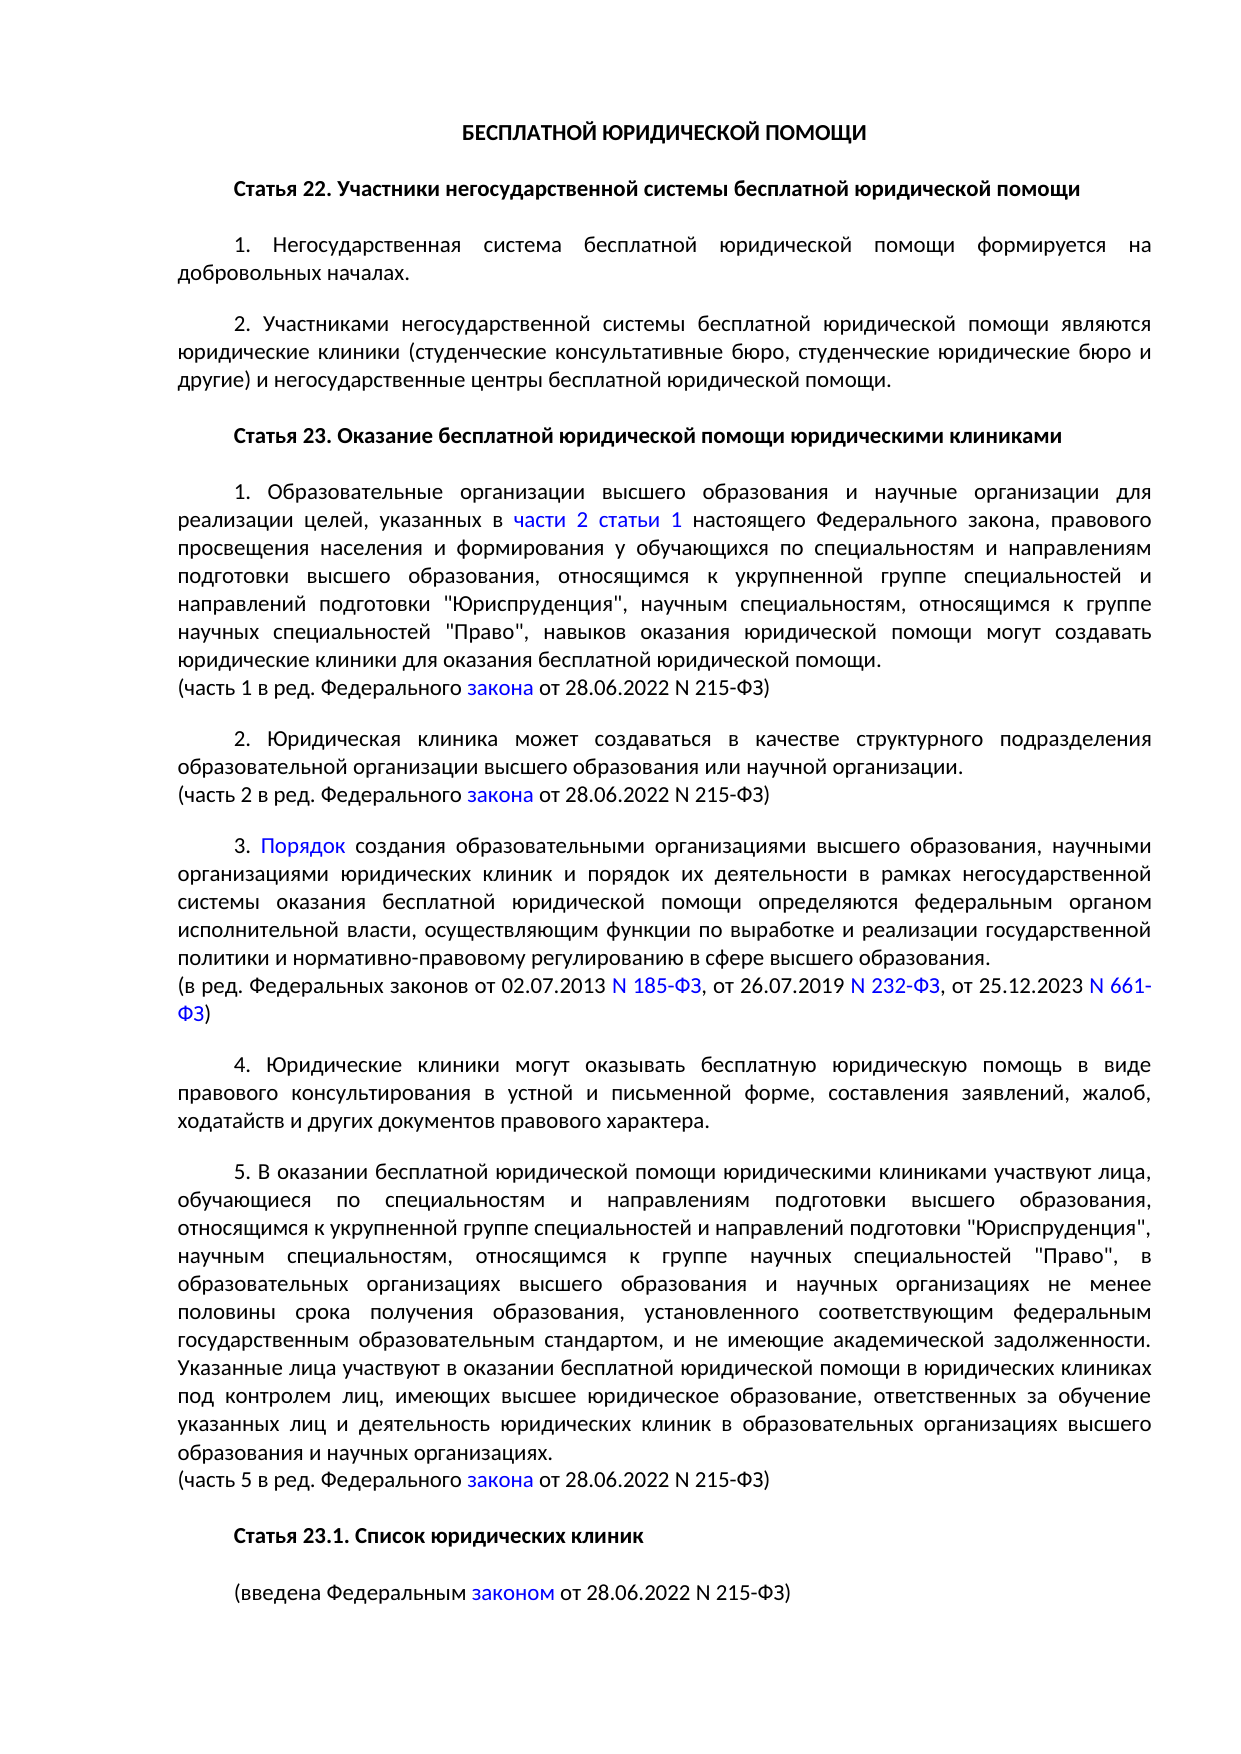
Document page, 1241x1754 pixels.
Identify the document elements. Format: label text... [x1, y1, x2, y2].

text 5. В оказании бесплатной юридической помощи юридическими клиниками участвуют лица, обучающиеся по специальностям и направлениям подготовки высшего образования, относящимся к укрупненной группе специальностей и направлений подготовки "Юриспруденция", научным специальностям, относящимся к группе научных специальностей "Право", в образовательных организациях высшего образования и научных организациях не менее половины срока получения образования, установленного соответствующим федеральным государственным образовательным стандартом, и не имеющие академической задолженности. Указанные лица участвуют в оказании бесплатной юридической помощи в юридических клиниках под контролем лиц, имеющих высшее юридическое образование, ответственных за обучение указанных лиц и деятельность юридических клиник в образовательных организациях высшего образования и научных организациях. [177, 1157, 1152, 1466]
text (введена Федеральным законом от 28.06.2022 N 215-ФЗ) [177, 1578, 1152, 1606]
title Статья 23.1. Список юридических клиник [177, 1522, 1152, 1550]
text 1. Образовательные организации высшего образования и научные организации для реализации целей, указанных в части 2 статьи 1 настоящего Федерального закона, правового просвещения населения и формирования у обучающихся по специальностям и направлениям подготовки высшего образования, относящимся к укрупненной группе специальностей и направлений подготовки "Юриспруденция", научным специальностям, относящимся к группе научных специальностей "Право", навыков оказания юридической помощи могут создавать юридические клиники для оказания бесплатной юридической помощи. [177, 477, 1152, 673]
text 2. Юридическая клиника может создаваться в качестве структурного подразделения образовательной организации высшего образования или научной организации. [177, 724, 1152, 780]
title Статья 22. Участники негосударственной системы бесплатной юридической помощи [177, 174, 1152, 202]
title Статья 23. Оказание бесплатной юридической помощи юридическими клиниками [177, 421, 1152, 449]
text (часть 1 в ред. Федерального закона от 28.06.2022 N 215-ФЗ) [177, 673, 1152, 701]
text (часть 2 в ред. Федерального закона от 28.06.2022 N 215-ФЗ) [177, 780, 1152, 808]
text (в ред. Федеральных законов от 02.07.2013 N 185-ФЗ, от 26.07.2019 N 232-ФЗ, от 25.12.2023 N 661-ФЗ) [177, 971, 1152, 1027]
text 3. Порядок создания образовательными организациями высшего образования, научными организациями юридических клиник и порядок их деятельности в рамках негосударственной системы оказания бесплатной юридической помощи определяются федеральным органом исполнительной власти, осуществляющим функции по выработке и реализации государственной политики и нормативно-правовому регулированию в сфере высшего образования. [177, 831, 1152, 971]
title БЕСПЛАТНОЙ ЮРИДИЧЕСКОЙ ПОМОЩИ [177, 118, 1152, 146]
text 2. Участниками негосударственной системы бесплатной юридической помощи являются юридические клиники (студенческие консультативные бюро, студенческие юридические бюро и другие) и негосударственные центры бесплатной юридической помощи. [177, 309, 1152, 393]
text (часть 5 в ред. Федерального закона от 28.06.2022 N 215-ФЗ) [177, 1466, 1152, 1494]
text 4. Юридические клиники могут оказывать бесплатную юридическую помощь в виде правового консультирования в устной и письменной форме, составления заявлений, жалоб, ходатайств и других документов правового характера. [177, 1050, 1152, 1134]
text 1. Негосударственная система бесплатной юридической помощи формируется на добровольных началах. [177, 230, 1152, 286]
